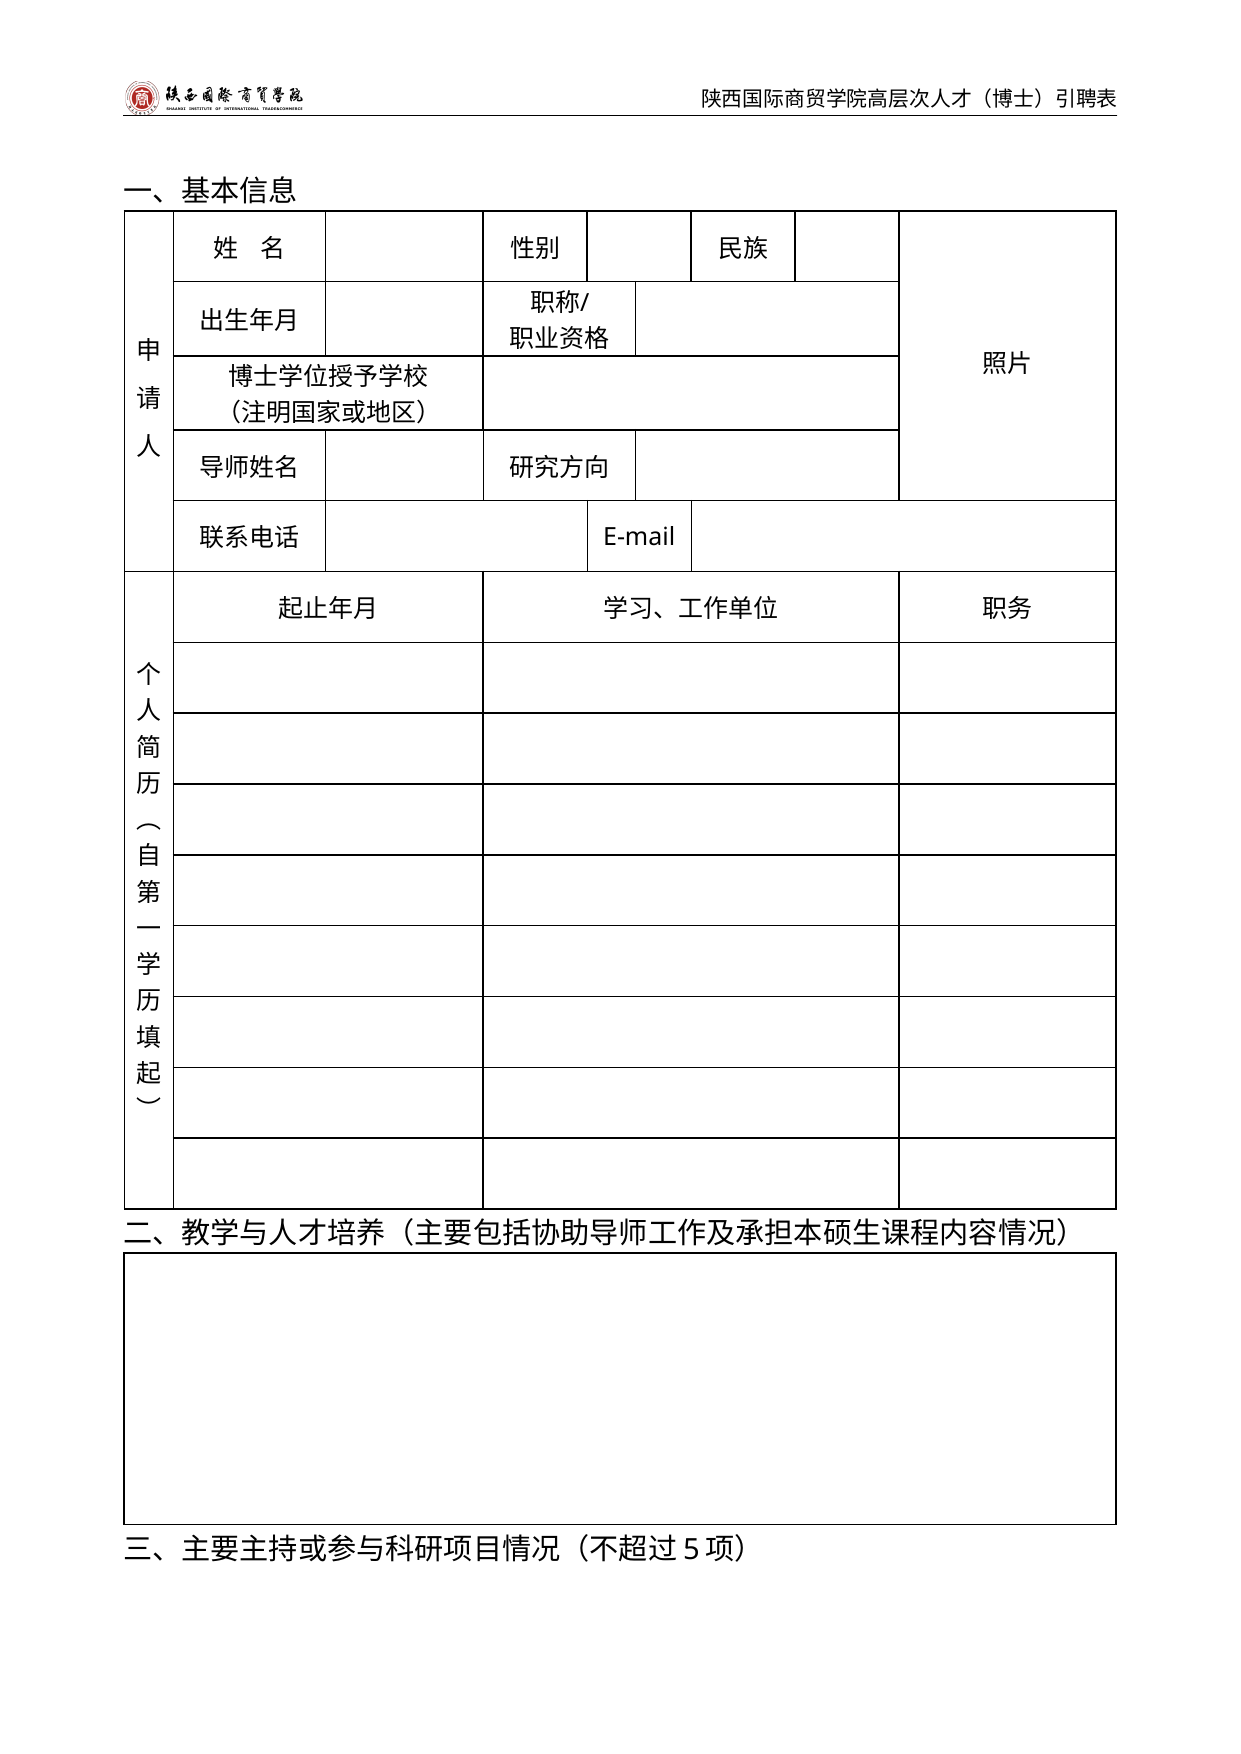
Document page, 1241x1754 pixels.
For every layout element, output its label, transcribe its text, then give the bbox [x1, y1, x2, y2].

table_cell [900, 643, 1115, 712]
table_cell [326, 431, 483, 500]
table_cell [636, 431, 898, 500]
table_header 申请人 [125, 212, 173, 571]
table_cell 职称/ 职业资格 [484, 282, 635, 355]
table_cell 职务 [900, 572, 1115, 641]
table_cell [174, 714, 482, 783]
table_cell [484, 997, 898, 1066]
table_header 照片 [900, 212, 1115, 500]
table_cell [174, 1139, 482, 1208]
table_header [326, 212, 482, 281]
table_cell [484, 856, 898, 925]
table_header 性别 [484, 212, 586, 281]
table_cell [484, 1068, 898, 1137]
table_cell [174, 926, 482, 996]
table_cell [484, 714, 898, 783]
table_cell [174, 997, 482, 1066]
table_header [796, 212, 898, 281]
table_cell [900, 856, 1115, 925]
table_cell 学习、工作单位 [484, 572, 898, 641]
table_cell 研究方向 [484, 431, 635, 500]
table_cell [692, 501, 1115, 571]
table_cell 出生年月 [174, 282, 325, 355]
table_header [588, 212, 690, 281]
table_cell [484, 926, 898, 996]
table_cell [636, 282, 898, 355]
text 二、教学与人才培养（主要包括协助导师工作及承担本硕生课程内容情况） [123, 1210, 1117, 1252]
table_cell 起止年月 [174, 572, 482, 641]
table_cell [484, 785, 898, 854]
table_cell [484, 643, 898, 712]
table_cell E-mail [588, 501, 691, 571]
table_cell [174, 1068, 482, 1137]
table_cell [174, 856, 482, 925]
text 三、主要主持或参与科研项目情况（不超过5项） [123, 1525, 1117, 1568]
table_cell [484, 357, 898, 429]
table_cell [174, 643, 482, 712]
picture [125, 81, 303, 115]
table_cell [900, 785, 1115, 854]
table_cell [900, 1068, 1115, 1137]
table_cell [900, 997, 1115, 1066]
table_cell 导师姓名 [174, 431, 325, 500]
table_cell [900, 1139, 1115, 1208]
table_cell [484, 1139, 898, 1208]
table_cell [326, 501, 587, 571]
table_header 姓 名 [174, 212, 325, 281]
table_cell [900, 714, 1115, 783]
table_cell [326, 282, 482, 355]
table_header 民族 [692, 212, 794, 281]
table_cell [174, 785, 482, 854]
table_cell 博士学位授予学校 （注明国家或地区） [174, 357, 482, 429]
table_cell 联系电话 [174, 501, 325, 571]
text 一、基本信息 [123, 168, 1117, 210]
table_cell [900, 926, 1115, 996]
table_header [125, 1254, 1115, 1524]
table_cell 个人简历︵自第一学历填起︶ [125, 572, 173, 1208]
